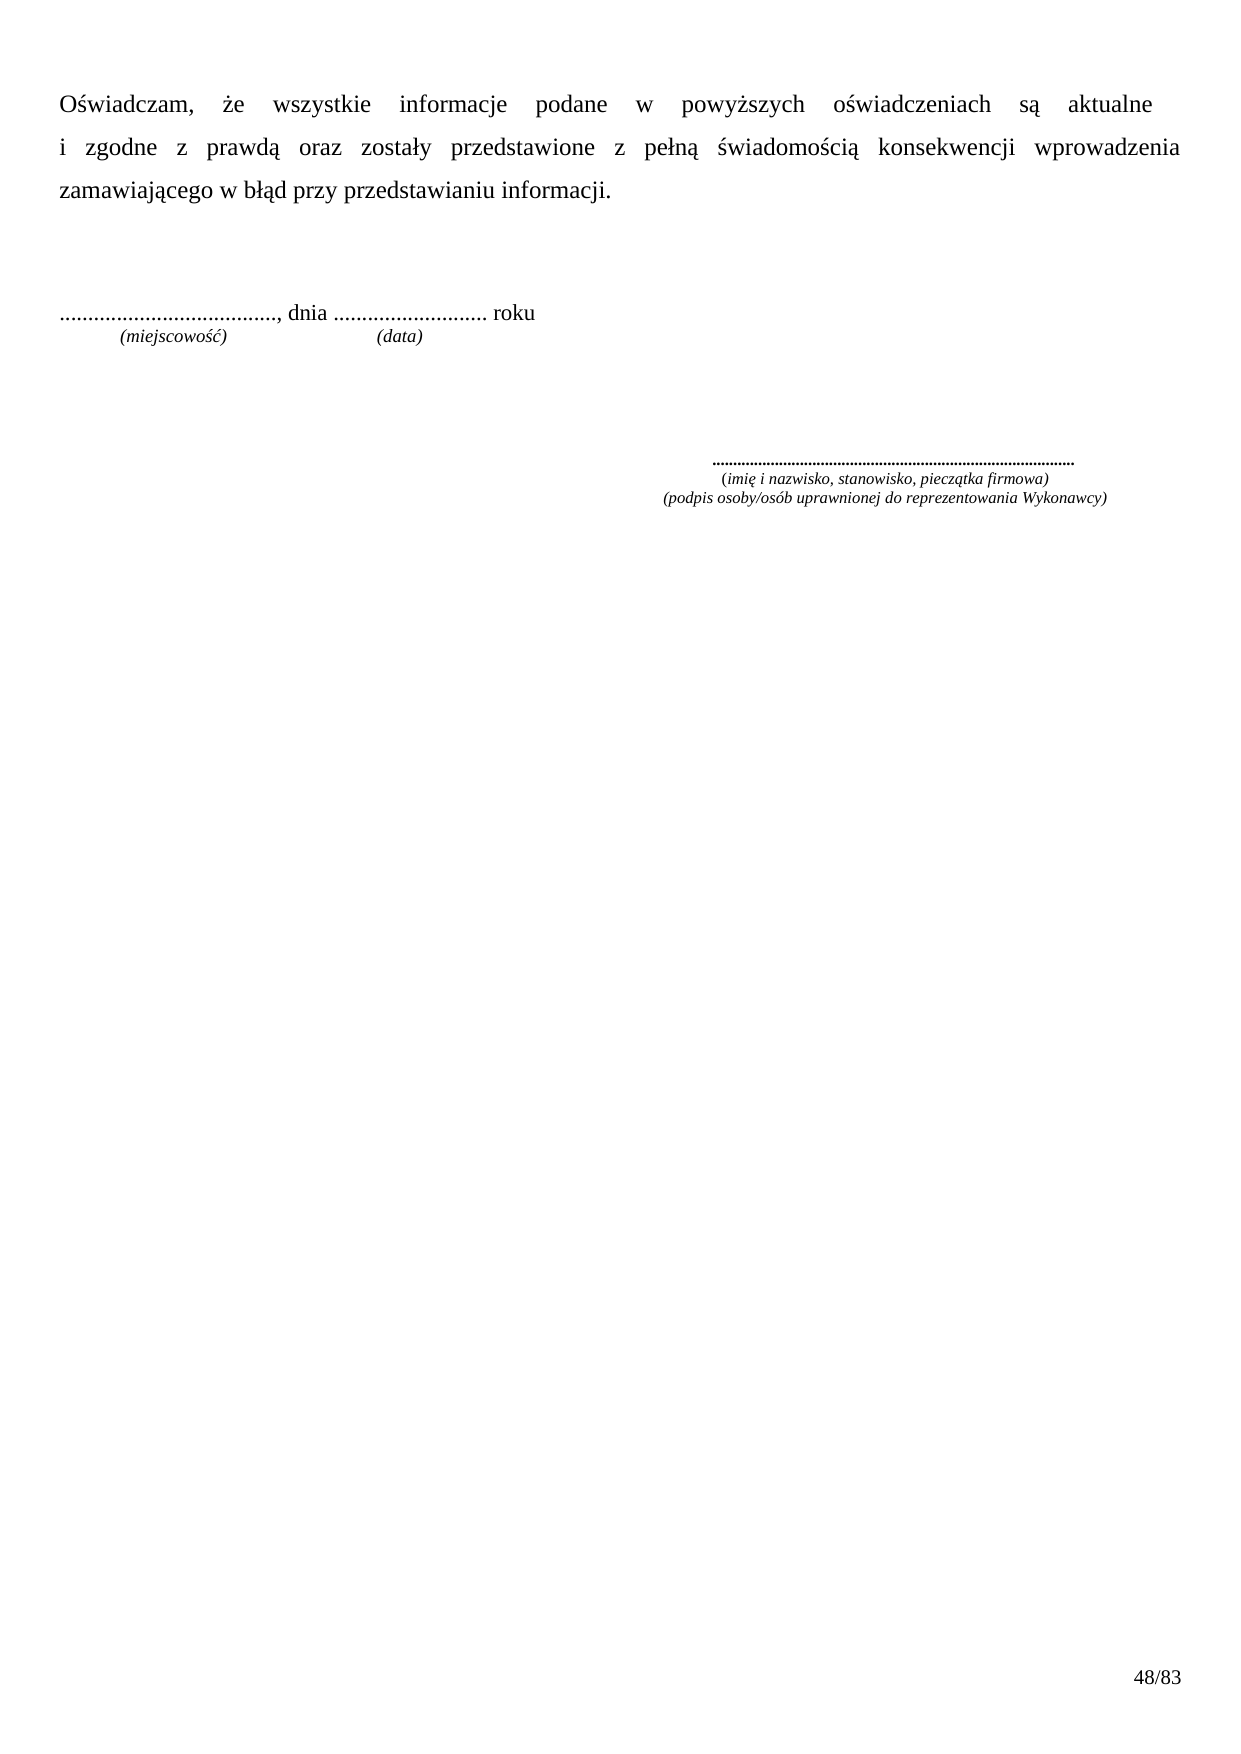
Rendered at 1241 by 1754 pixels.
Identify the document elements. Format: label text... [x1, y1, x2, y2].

list ....................................................................................... [59, 450, 1196, 469]
text Oświadczam, że wszystkie informacje podane w powyższych oświadczeniach są aktualne i zgodne z prawdą oraz zostały przedstawione z pełną świadomością konsekwencji wprowadzenia zamawiającego w błąd przy przedstawianiu informacji. [59, 89, 1181, 204]
text (miejscowość) (data) [59, 325, 1181, 347]
text (podpis osoby/osób uprawnionej do reprezentowania Wykonawcy) [59, 488, 1181, 507]
text ......................................, dnia ........................... roku [59, 299, 1181, 325]
text (imię i nazwisko, stanowisko, pieczątka firmowa) [59, 469, 1181, 488]
